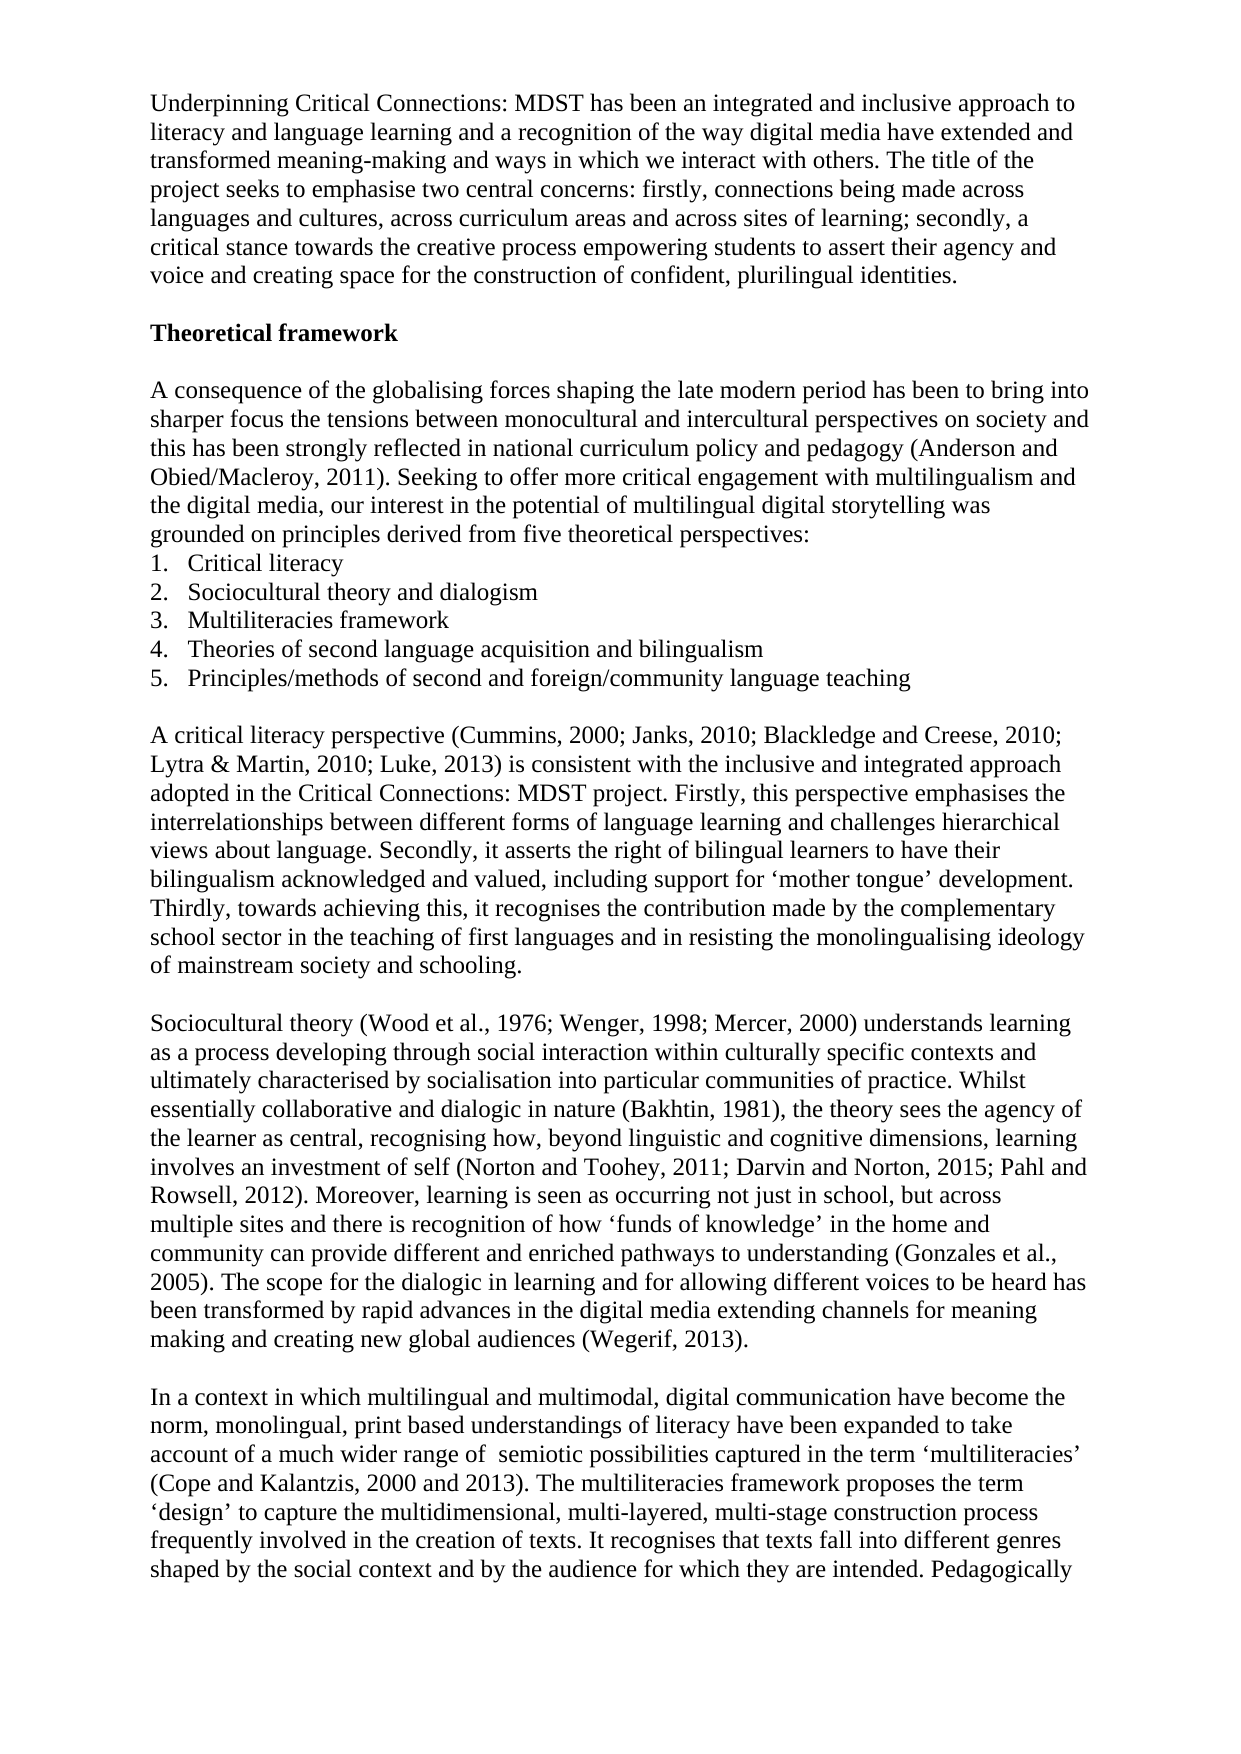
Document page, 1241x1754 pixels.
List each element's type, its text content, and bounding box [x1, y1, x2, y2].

list Multiliteracies framework [150, 605, 1090, 634]
list Sociocultural theory and dialogism [150, 577, 1090, 605]
text Theoretical framework [150, 318, 1090, 347]
list Principles/methods of second and foreign/community language teaching [150, 663, 1090, 692]
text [150, 1382, 1090, 1583]
text Sociocultural theory (Wood et al., 1976; Wenger, 1998; Mercer, 2000) understands learning as a process developing through social interaction within culturally specific contexts and ultimately characterised by socialisation into particular communities of practice. Whilst essentially collaborative and dialogic in nature (Bakhtin, 1981), the theory sees the agency of the learner as central, recognising how, beyond linguistic and cognitive dimensions, learning involves an investment of self (Norton and Toohey, 2011; Darvin and Norton, 2015; Pahl and Rowsell, 2012). Moreover, learning is seen as occurring not just in school, but across multiple sites and there is recognition of how ‘funds of knowledge’ in the home and community can provide different and enriched pathways to understanding (Gonzales et al., 2005). The scope for the dialogic in learning and for allowing different voices to be heard has been transformed by rapid advances in the digital media extending channels for meaning making and creating new global audiences (Wegerif, 2013). [150, 1008, 1090, 1353]
text A critical literacy perspective (Cummins, 2000; Janks, 2010; Blackledge and Creese, 2010; Lytra & Martin, 2010; Luke, 2013) is consistent with the inclusive and integrated approach adopted in the Critical Connections: MDST project. Firstly, this perspective emphasises the interrelationships between different forms of language learning and challenges hierarchical views about language. Secondly, it asserts the right of bilingual learners to have their bilingualism acknowledged and valued, including support for ‘mother tongue’ development. Thirdly, towards achieving this, it recognises the contribution made by the complementary school sector in the teaching of first languages and in resisting the monolingualising ideology of mainstream society and schooling. [150, 720, 1090, 979]
list Critical literacy [150, 548, 1090, 577]
text A consequence of the globalising forces shaping the late modern period has been to bring into sharper focus the tensions between monocultural and intercultural perspectives on society and this has been strongly reflected in national curriculum policy and pedagogy (Anderson and Obied/Macleroy, 2011). Seeking to offer more critical engagement with multilingualism and the digital media, our interest in the potential of multilingual digital storytelling was grounded on principles derived from five theoretical perspectives: [150, 375, 1090, 548]
list Theories of second language acquisition and bilingualism [150, 634, 1090, 663]
text Underpinning Critical Connections: MDST has been an integrated and inclusive approach to literacy and language learning and a recognition of the way digital media have extended and transformed meaning-making and ways in which we interact with others. The title of the project seeks to emphasise two central concerns: firstly, connections being made across languages and cultures, across curriculum areas and across sites of learning; secondly, a critical stance towards the creative process empowering students to assert their agency and voice and creating space for the construction of confident, plurilingual identities. [150, 88, 1090, 289]
